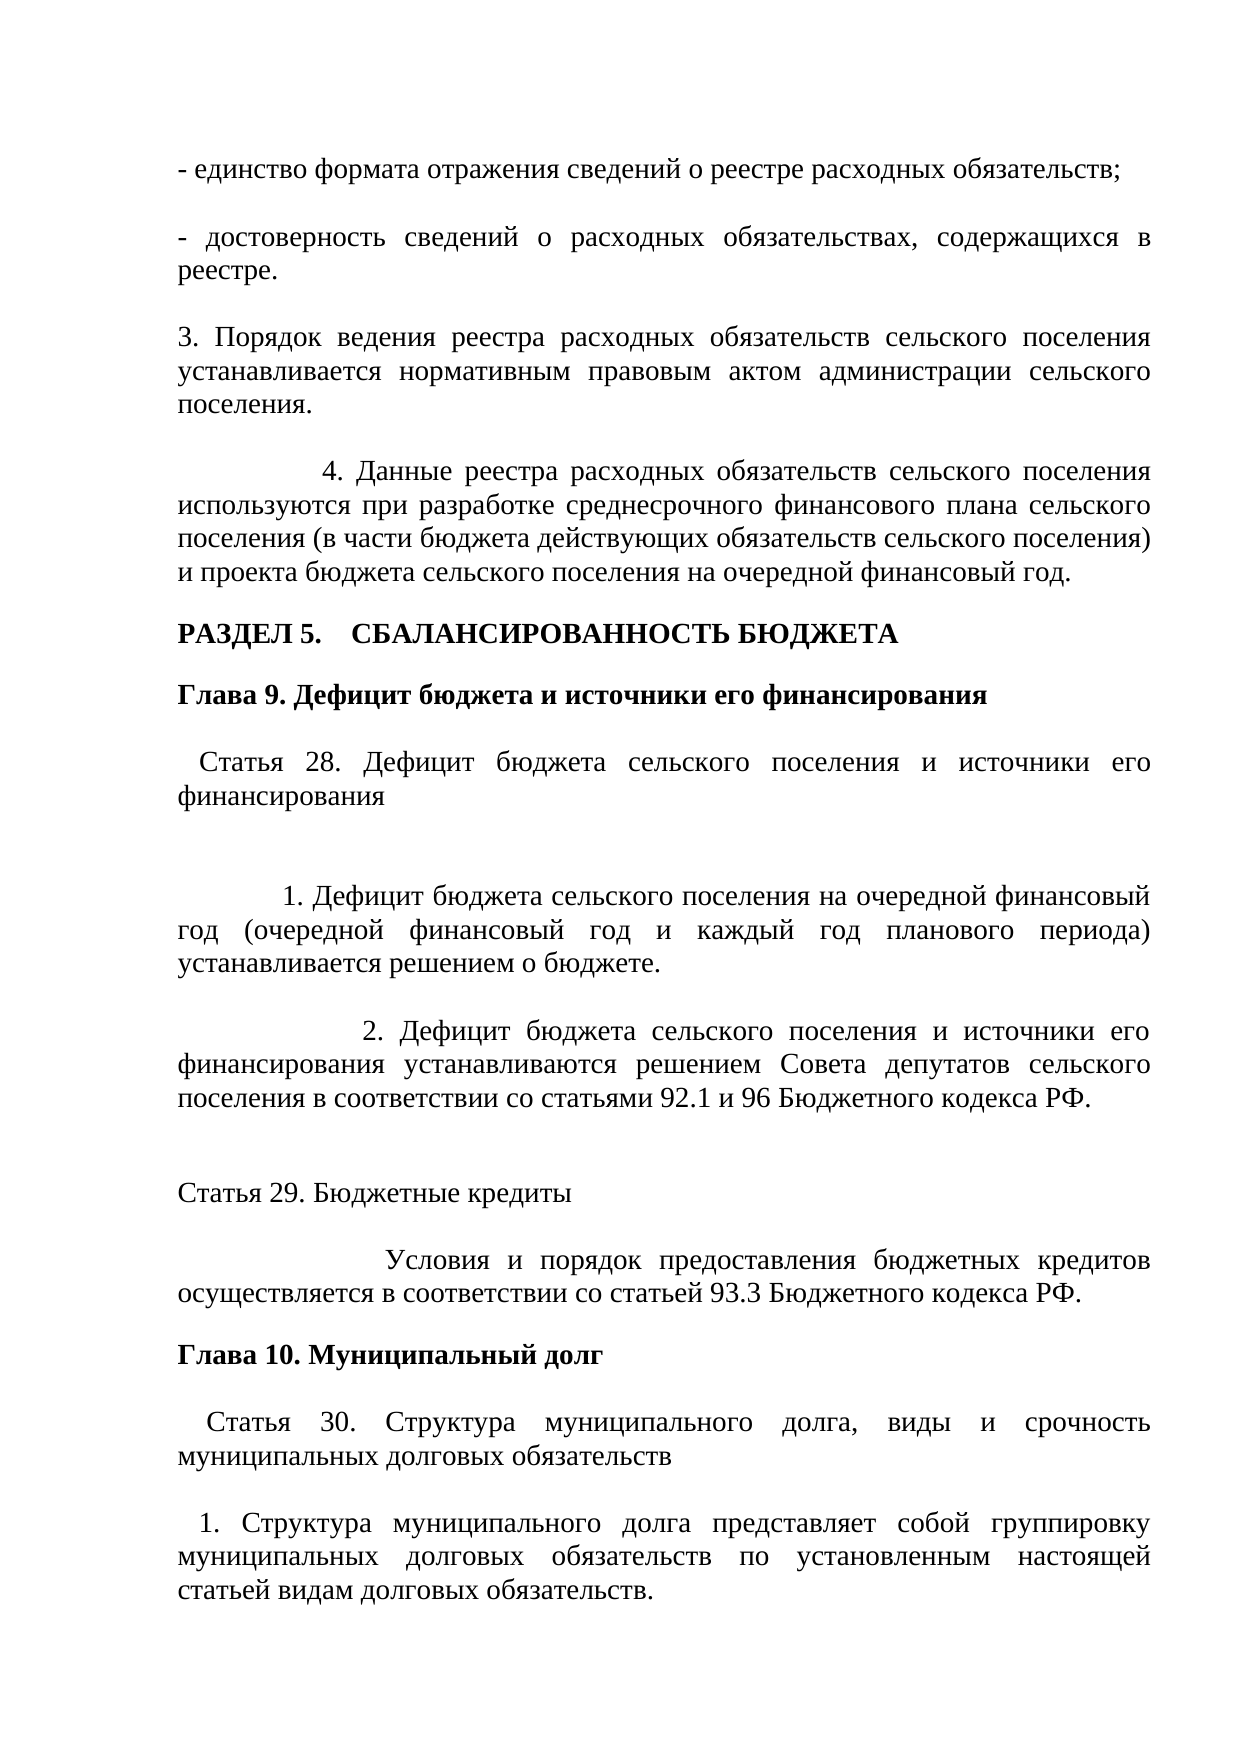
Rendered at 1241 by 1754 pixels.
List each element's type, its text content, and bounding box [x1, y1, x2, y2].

text - достоверность сведений о расходных обязательствах, содержащихся в реестре. [177, 219, 1152, 286]
text Глава 10. Муниципальный долг [177, 1337, 1152, 1371]
text Глава 9. Дефицит бюджета и источники его финансирования [177, 677, 1152, 711]
text 2. Дефицит бюджета сельского поселения и источники его финансирования устанавливаются решением Совета депутатов сельского поселения в соответствии со статьями 92.1 и 96 Бюджетного кодекса РФ. [177, 1013, 1152, 1113]
text Статья 29. Бюджетные кредиты [177, 1175, 1152, 1208]
text 3. Порядок ведения реестра расходных обязательств сельского поселения устанавливается нормативным правовым актом администрации сельского поселения. [177, 319, 1152, 420]
text 1. Дефицит бюджета сельского поселения на очередной финансовый год (очередной финансовый год и каждый год планового периода) устанавливается решением о бюджете. [177, 878, 1152, 979]
text Условия и порядок предоставления бюджетных кредитов осуществляется в соответствии со статьей 93.3 Бюджетного кодекса РФ. [177, 1242, 1152, 1309]
text 4. Данные реестра расходных обязательств сельского поселения используются при разработке среднесрочного финансового плана сельского поселения (в части бюджета действующих обязательств сельского поселения) и проекта бюджета сельского поселения на очередной финансовый год. [177, 453, 1152, 588]
text Статья 28. Дефицит бюджета сельского поселения и источники его финансирования [177, 744, 1152, 811]
text Статья 30. Структура муниципального долга, виды и срочность муниципальных долговых обязательств [177, 1404, 1152, 1471]
text РАЗДЕЛ 5. СБАЛАНСИРОВАННОСТЬ БЮДЖЕТА [177, 616, 1152, 649]
text - единство формата отражения сведений о реестре расходных обязательств; [177, 152, 1152, 185]
text 1. Структура муниципального долга представляет собой группировку муниципальных долговых обязательств по установленным настоящей статьей видам долговых обязательств. [177, 1505, 1152, 1605]
